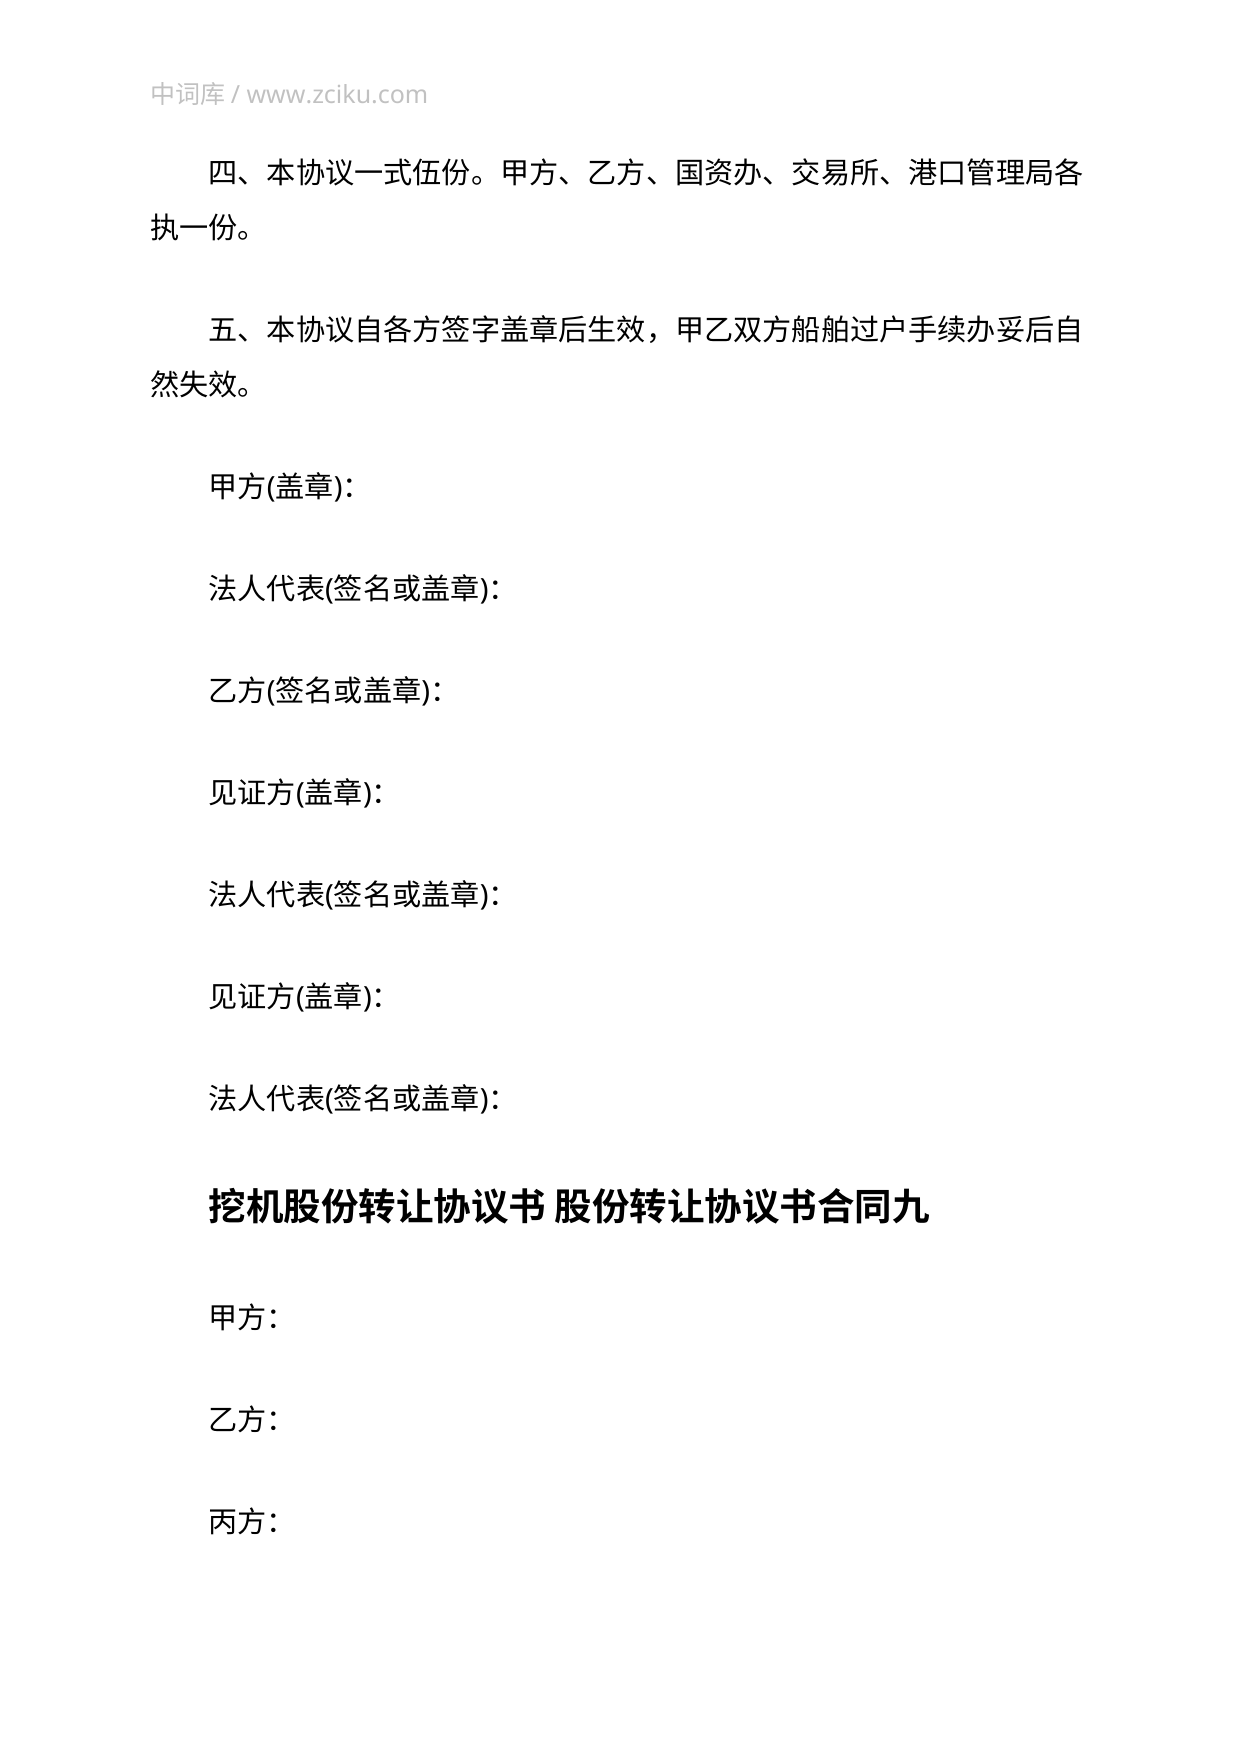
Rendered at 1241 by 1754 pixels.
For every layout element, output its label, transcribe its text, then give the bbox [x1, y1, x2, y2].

text 乙方： [150, 1396, 1090, 1439]
text 五、本协议自各方签字盖章后生效，甲乙双方船舶过户手续办妥后自然失效。 [150, 307, 1090, 404]
text 甲方(盖章)： [150, 463, 1090, 506]
text 法人代表(签名或盖章)： [150, 1075, 1090, 1118]
text 乙方(签名或盖章)： [150, 667, 1090, 710]
text 甲方： [150, 1294, 1090, 1337]
text 法人代表(签名或盖章)： [150, 871, 1090, 914]
text 见证方(盖章)： [150, 769, 1090, 812]
text 丙方： [150, 1498, 1090, 1540]
text 四、本协议一式伍份。甲方、乙方、国资办、交易所、港口管理局各执一份。 [150, 150, 1090, 247]
text 见证方(盖章)： [150, 973, 1090, 1016]
text 挖机股份转让协议书 股份转让协议书合同九 [150, 1177, 1090, 1231]
text 法人代表(签名或盖章)： [150, 565, 1090, 608]
